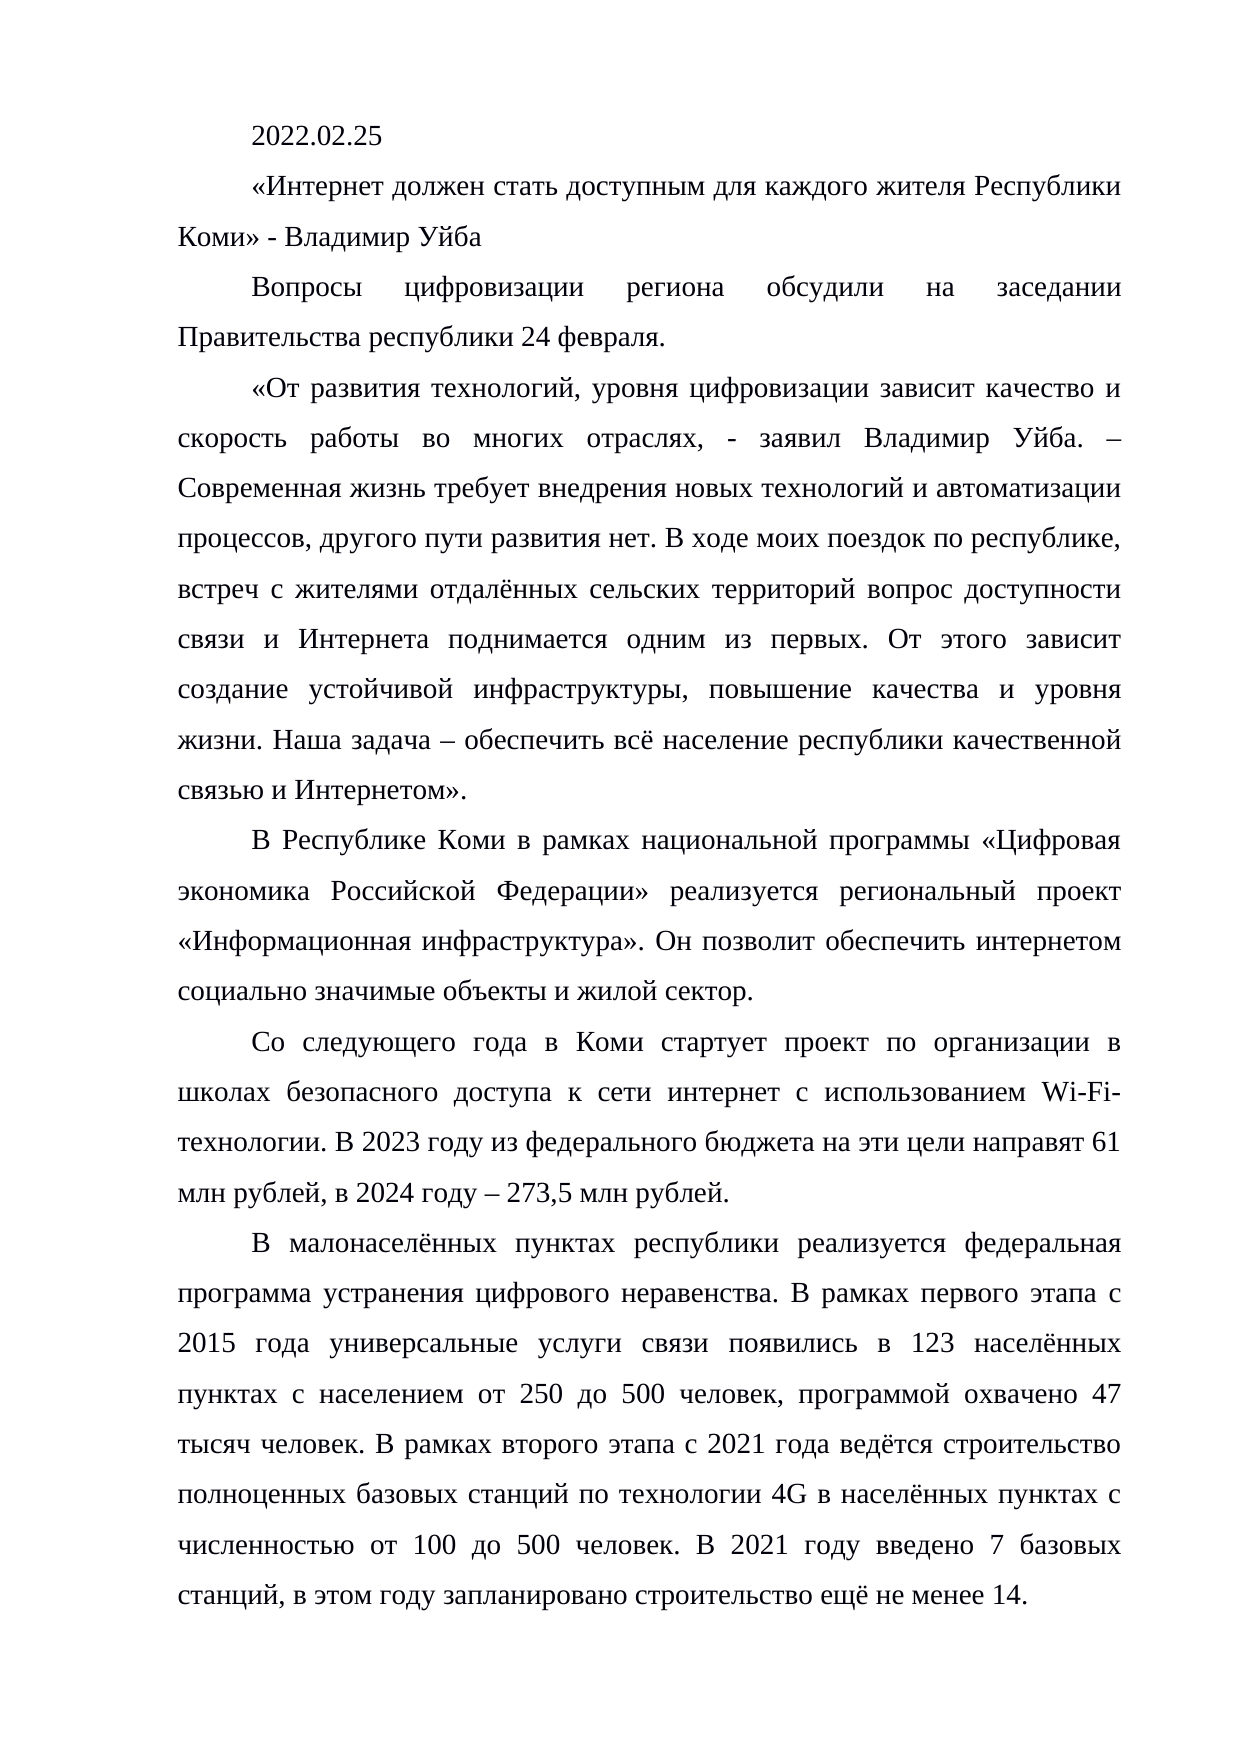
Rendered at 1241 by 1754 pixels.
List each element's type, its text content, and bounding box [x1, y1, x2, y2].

list В малонаселённых пунктах республики реализуется федеральная программа устранения цифрового неравенства. В рамках первого этапа с 2015 года универсальные услуги связи появились в 123 населённых пунктах с населением от 250 до 500 человек, программой охвачено 47 тысяч человек. В рамках второго этапа с 2021 года ведётся строительство полноценных базовых станций по технологии 4G в населённых пунктах с численностью от 100 до 500 человек. В 2021 году введено 7 базовых станций, в этом году запланировано строительство ещё не менее 14. [177, 1225, 1122, 1611]
list «От развития технологий, уровня цифровизации зависит качество и скорость работы во многих отраслях, - заявил Владимир Уйба. – Современная жизнь требует внедрения новых технологий и автоматизации процессов, другого пути развития нет. В ходе моих поездок по республике, встреч с жителями отдалённых сельских территорий вопрос доступности связи и Интернета поднимается одним из первых. От этого зависит создание устойчивой инфраструктуры, повышение качества и уровня жизни. Наша задача – обеспечить всё население республики качественной связью и Интернетом». [177, 370, 1122, 806]
subtitle 2022.02.25 [177, 118, 1122, 152]
list Со следующего года в Коми стартует проект по организации в школах безопасного доступа к сети интернет с использованием Wi-Fi-технологии. В 2023 году из федерального бюджета на эти цели направят 61 млн рублей, в 2024 году – 273,5 млн рублей. [177, 1024, 1122, 1208]
list В Республике Коми в рамках национальной программы «Цифровая экономика Российской Федерации» реализуется региональный проект «Информационная инфраструктура». Он позволит обеспечить интернетом социально значимые объекты и жилой сектор. [177, 822, 1122, 1007]
list «Интернет должен стать доступным для каждого жителя Республики Коми» - Владимир Уйба [177, 168, 1122, 252]
list Вопросы цифровизации региона обсудили на заседании Правительства республики 24 февраля. [177, 269, 1122, 353]
